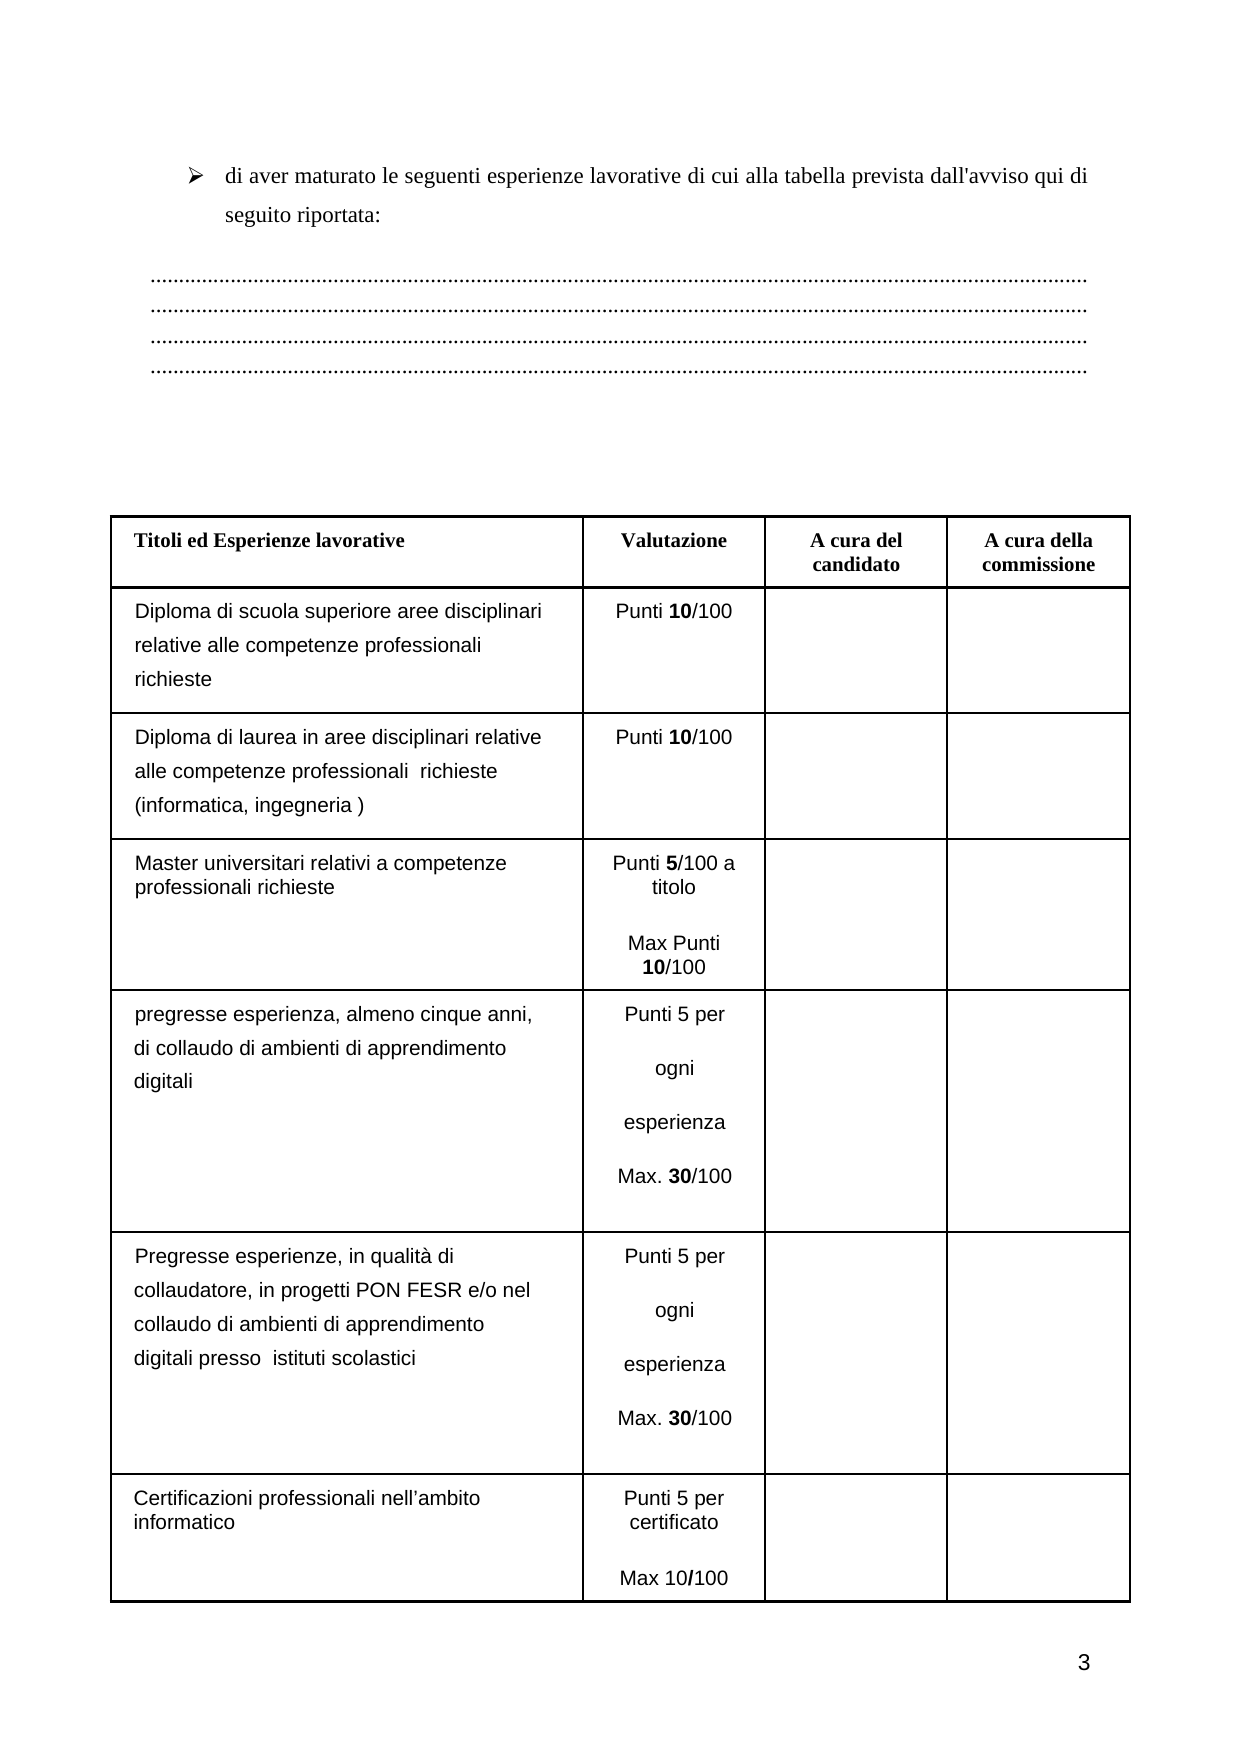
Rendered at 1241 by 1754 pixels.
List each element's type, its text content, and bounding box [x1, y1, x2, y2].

table_cell Pregresse esperienze, in qualità di collaudatore, in progetti PON FESR e/o nel collaudo di ambienti di apprendimento digitali presso istituti scolastici [112, 1233, 582, 1473]
table_cell pregresse esperienza, almeno cinque anni, di collaudo di ambienti di apprendimento digitali [112, 991, 582, 1231]
table_cell Punti 5 per certificato Max 10/100 [584, 1475, 764, 1600]
table_cell [948, 991, 1129, 1231]
table_cell Certificazioni professionali nell’ambito informatico [112, 1475, 582, 1600]
table_cell [948, 1475, 1129, 1600]
table_cell Diploma di scuola superiore aree disciplinari relative alle competenze professionali richieste [112, 589, 582, 712]
table_cell [948, 1233, 1129, 1473]
table_cell [766, 1233, 946, 1473]
table_cell Punti 5 per ogni esperienza Max. 30/100 [584, 1233, 764, 1473]
table_cell [948, 589, 1129, 712]
table_cell Punti 5/100 a titolo Max Punti 10/100 [584, 840, 764, 989]
table_header A cura del candidato [766, 518, 946, 586]
table_cell Punti 10/100 [584, 589, 764, 712]
table_cell [948, 840, 1129, 989]
table_cell Punti 5 per ogni esperienza Max. 30/100 [584, 991, 764, 1231]
table_cell [766, 589, 946, 712]
table_cell [766, 840, 946, 989]
table_header Titoli ed Esperienze lavorative [112, 518, 582, 586]
table_cell [766, 991, 946, 1231]
table_header A cura della commissione [948, 518, 1129, 586]
list di aver maturato le seguenti esperienze lavorative di cui alla tabella prevista dall'avviso qui di seguito riportata: [187, 150, 1090, 227]
table_cell Punti 10/100 [584, 714, 764, 838]
table_cell Master universitari relativi a competenze professionali richieste [112, 840, 582, 989]
table_cell [766, 714, 946, 838]
table_cell Diploma di laurea in aree disciplinari relative alle competenze professionali richieste (informatica, ingegneria ) [112, 714, 582, 838]
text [150, 261, 1090, 288]
table_cell [948, 714, 1129, 838]
table_header Valutazione [584, 518, 764, 586]
table_cell [766, 1475, 946, 1600]
